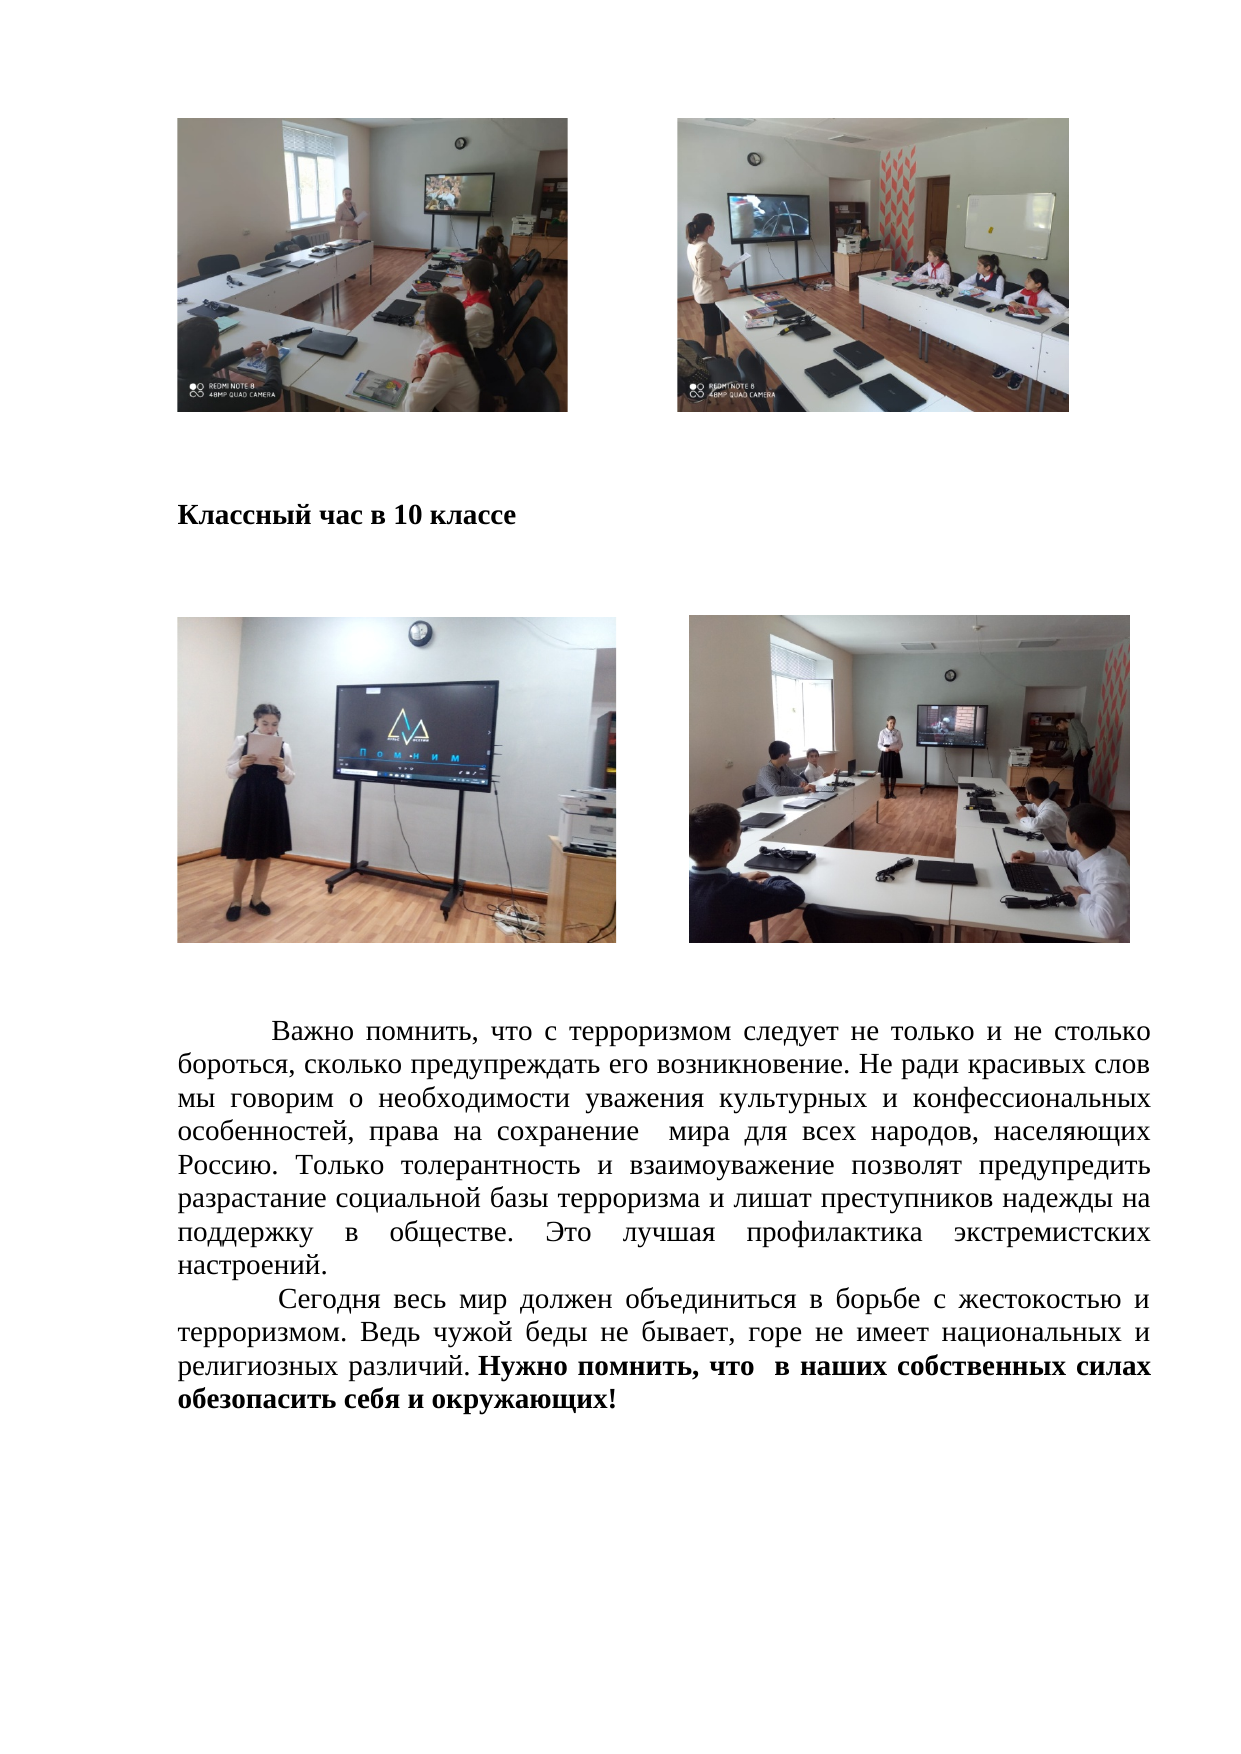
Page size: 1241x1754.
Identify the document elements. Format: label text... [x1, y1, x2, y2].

picture [177, 617, 617, 943]
text Сегодня весь мир должен объединиться в борьбе с жестокостью и терроризмом. Ведь чужой беды не бывает, горе не имеет национальных и религиозных различий. Нужно помнить, что в наших собственных силах обезопасить себя и окружающих! [177, 1281, 1152, 1415]
picture [177, 118, 568, 412]
picture [677, 118, 1069, 412]
text Важно помнить, что с терроризмом следует не только и не столько бороться, сколько предупреждать его возникновение. Не ради красивых слов мы говорим о необходимости уважения культурных и конфессиональных особенностей, права на сохранение мира для всех народов, населяющих Россию. Только толерантность и взаимоуважение позволят предупредить разрастание социальной базы терроризма и лишат преступников надежды на поддержку в обществе. Это лучшая профилактика экстремистских настроений. [177, 1013, 1152, 1281]
picture [689, 615, 1130, 943]
text Классный час в 10 классе [177, 497, 1152, 531]
